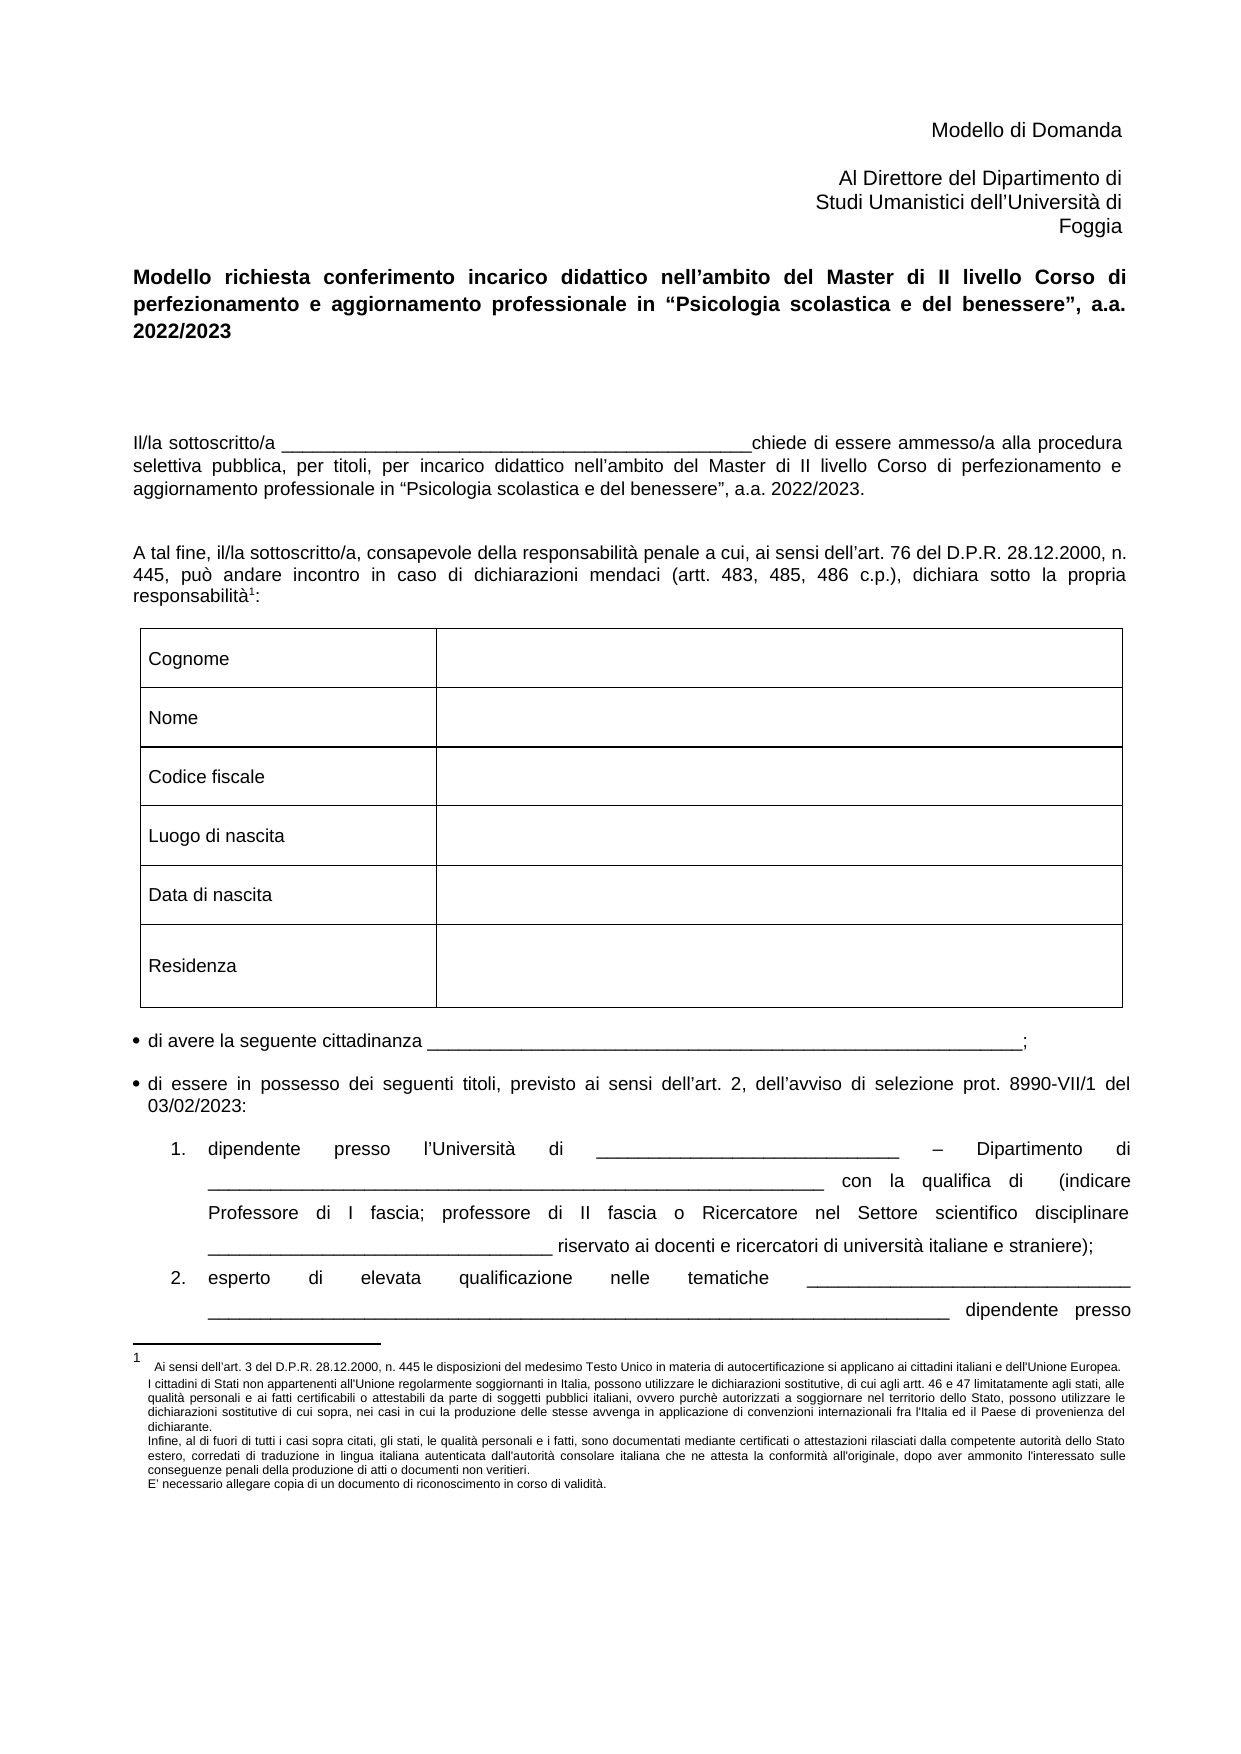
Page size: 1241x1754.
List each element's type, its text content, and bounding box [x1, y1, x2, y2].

table_cell Data di nascita [141, 866, 436, 923]
table_cell [437, 688, 1122, 746]
table_cell Luogo di nascita [141, 806, 436, 864]
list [170, 1267, 1131, 1321]
table_cell Nome [141, 688, 436, 746]
text Modello di Domanda [133, 118, 1122, 142]
list di essere in possesso dei seguenti titoli, previsto ai sensi dell’art. 2, dell’avviso di selezione prot. 8990-VII/1 del 03/02/2023: [133, 1073, 1131, 1116]
table_cell [437, 925, 1122, 1007]
table_header Cognome [141, 629, 436, 687]
table_cell Codice fiscale [141, 748, 436, 805]
table_cell Residenza [141, 925, 436, 1007]
table_cell [437, 748, 1122, 805]
table_header [437, 629, 1122, 687]
text Il/la sottoscritto/a _____________________________________________chiede di essere ammesso/a alla procedura selettiva pubblica, per titoli, per incarico didattico nell’ambito del Master di II livello Corso di perfezionamento e aggiornamento professionale in “Psicologia scolastica e del benessere”, a.a. 2022/2023. [133, 432, 1122, 499]
text A tal fine, il/la sottoscritto/a, consapevole della responsabilità penale a cui, ai sensi dell’art. 76 del D.P.R. 28.12.2000, n. 445, può andare incontro in caso di dichiarazioni mendaci (artt. 483, 485, 486 c.p.), dichiara sotto la propria responsabilità: [133, 542, 1128, 607]
list dipendente presso l’Università di _____________________________ – Dipartimento di ___________________________________________________________ con la qualifica di (indicare Professore di I fascia; professore di II fascia o Ricercatore nel Settore scientifico disciplinare _________________________________ riservato ai docenti e ricercatori di università italiane e straniere); [170, 1137, 1131, 1256]
list di avere la seguente cittadinanza _________________________________________________________; [133, 1029, 1128, 1051]
subtitle Modello richiesta conferimento incarico didattico nell’ambito del Master di II livello Corso di perfezionamento e aggiornamento professionale in “Psicologia scolastica e del benessere”, a.a. 2022/2023 [133, 263, 1128, 344]
table_cell [437, 866, 1122, 923]
table_cell [437, 806, 1122, 864]
text Al Direttore del Dipartimento di Studi Umanistici dell’Università di Foggia [812, 166, 1122, 238]
